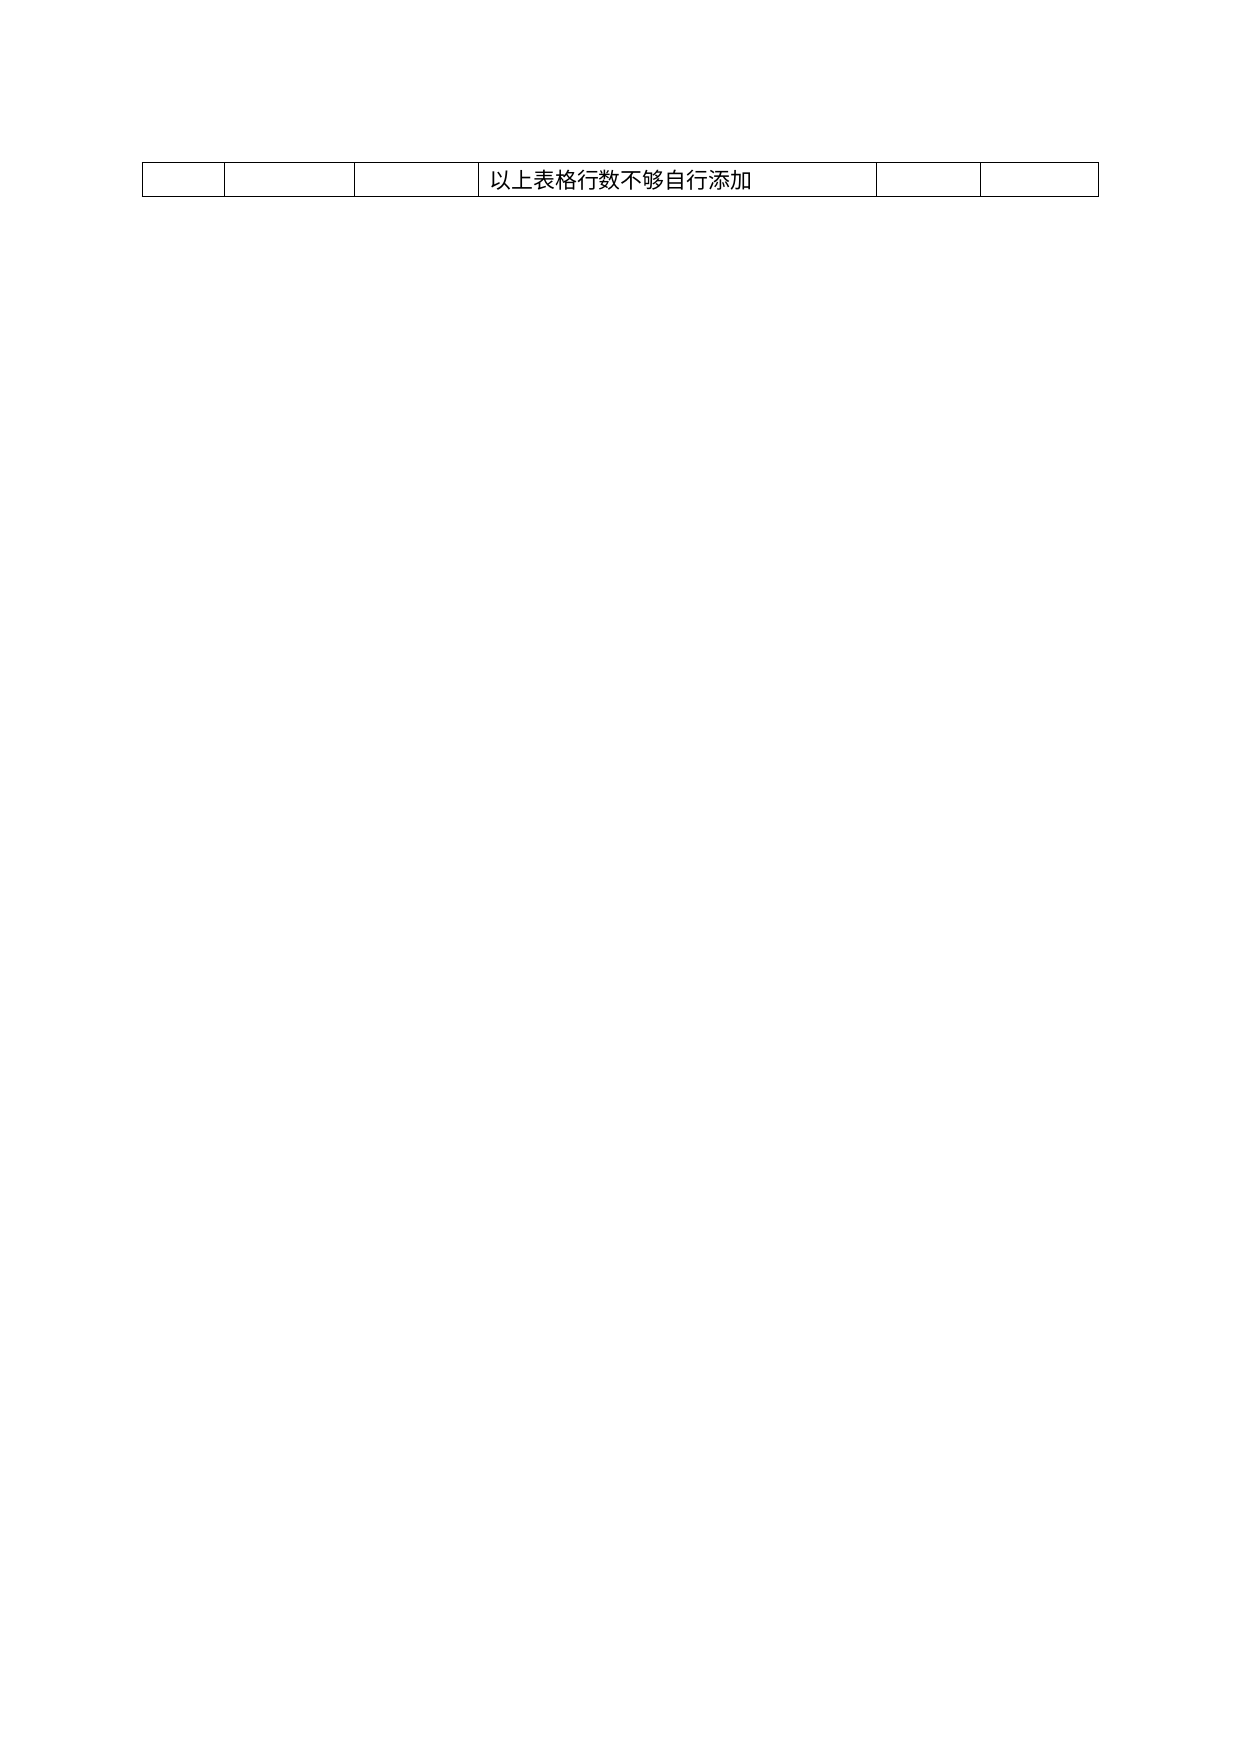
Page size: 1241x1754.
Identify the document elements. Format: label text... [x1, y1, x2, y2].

table_cell [225, 163, 354, 196]
table_cell 以上表格行数不够自行添加 [479, 163, 876, 196]
table_cell [877, 163, 980, 196]
table_cell [981, 163, 1098, 196]
table_cell [143, 163, 224, 196]
table_cell [355, 163, 478, 196]
